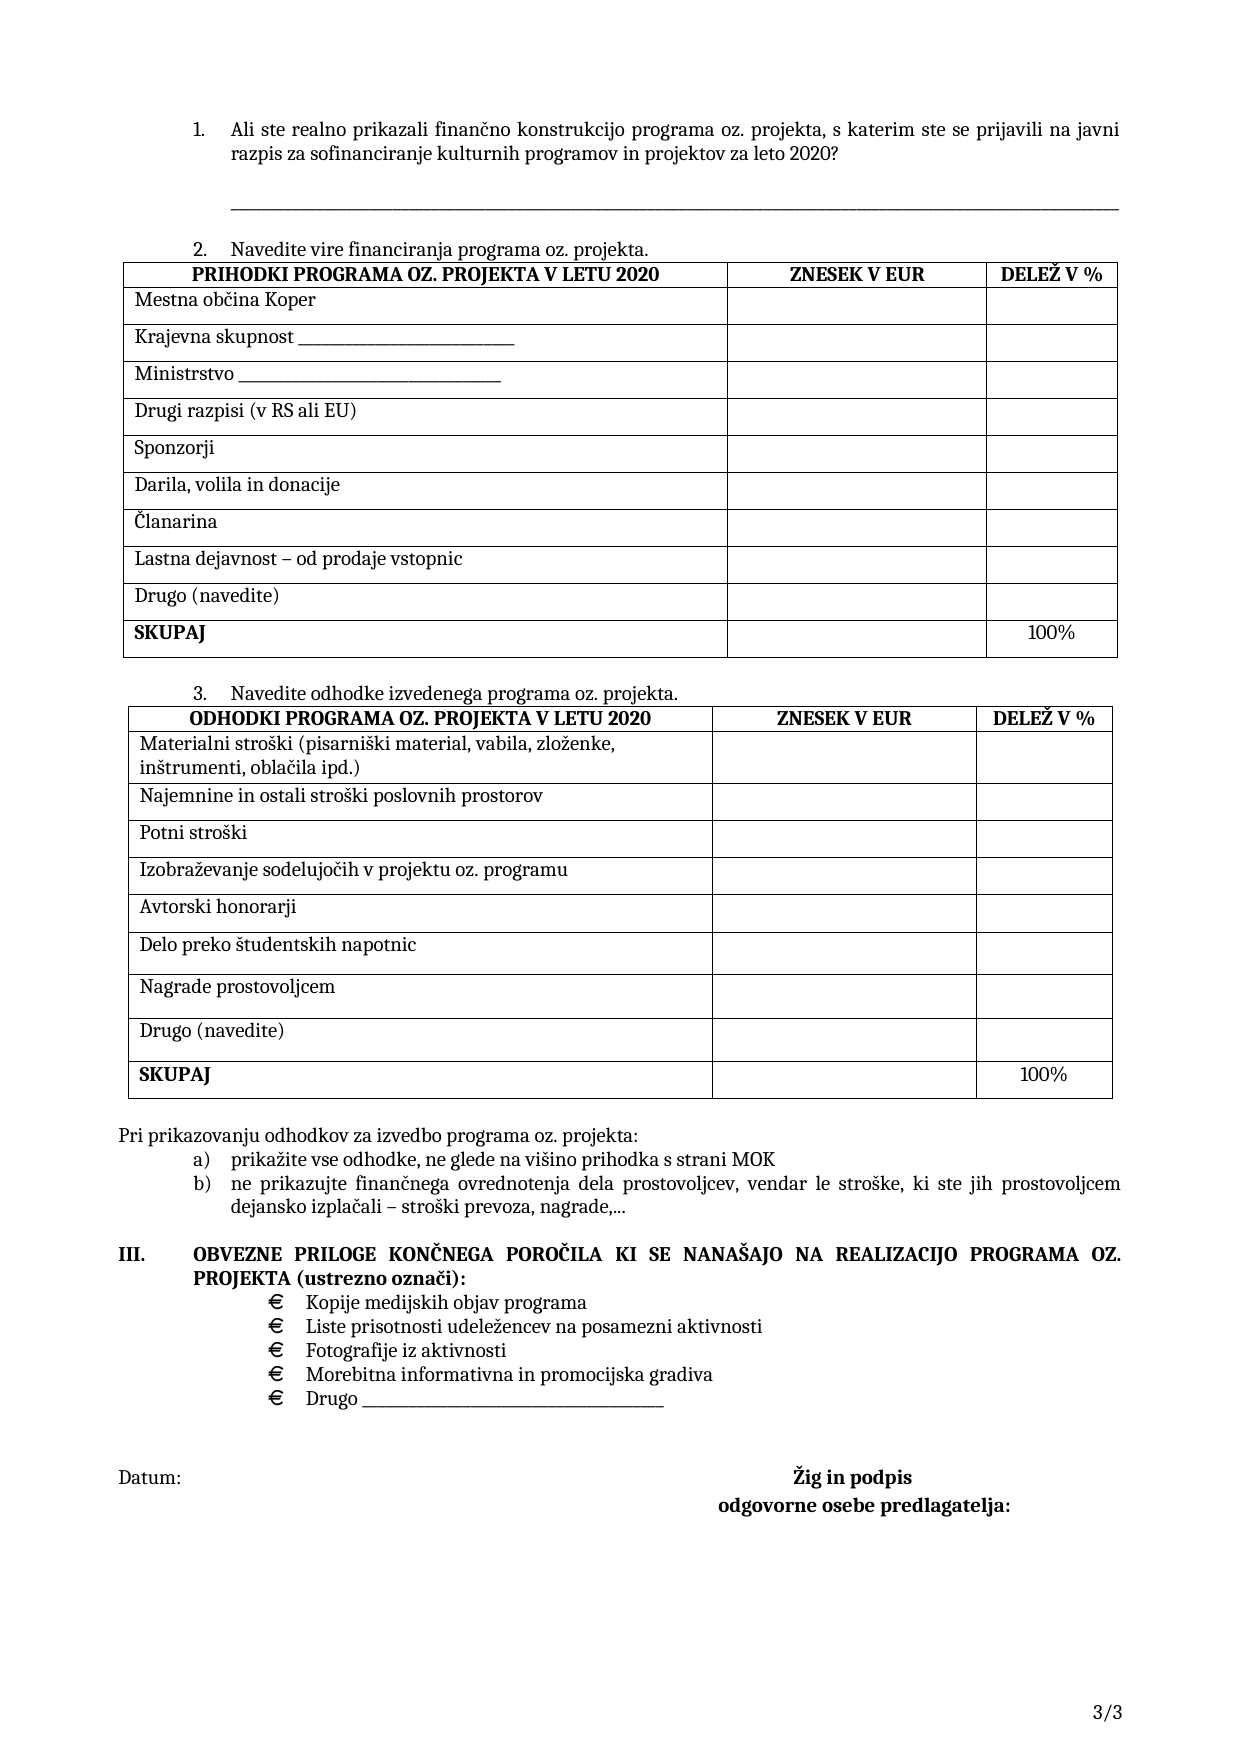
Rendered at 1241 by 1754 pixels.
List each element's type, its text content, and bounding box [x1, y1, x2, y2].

table_cell [713, 1019, 976, 1061]
table_cell [713, 895, 976, 932]
table_cell [977, 858, 1112, 894]
table_cell [713, 858, 976, 894]
table_cell [977, 784, 1112, 820]
table_cell Drugo (navedite) [124, 584, 727, 620]
table_cell Drugi razpisi (v RS ali EU) [124, 399, 727, 435]
table_header PRIHODKI PROGRAMA OZ. PROJEKTA V LETU 2020 [124, 263, 727, 287]
text Datum: Žig in podpis [118, 1466, 1122, 1490]
table_header ODHODKI PROGRAMA OZ. PROJEKTA V LETU 2020 [129, 707, 712, 731]
table_cell Potni stroški [129, 821, 712, 857]
table_cell Lastna dejavnost – od prodaje vstopnic [124, 547, 727, 583]
text ___________________________________________________________________________________________________________________ [231, 190, 1122, 214]
table_cell [728, 584, 986, 620]
list Navedite odhodke izvedenega programa oz. projekta. [193, 682, 1122, 706]
list prikažite vse odhodke, ne glede na višino prihodka s strani MOK [193, 1147, 1122, 1171]
table_cell Drugo (navedite) [129, 1019, 712, 1061]
table_cell [987, 473, 1117, 509]
table_cell [977, 732, 1112, 783]
list ne prikazujte finančnega ovrednotenja dela prostovoljcev, vendar le stroške, ki ste jih prostovoljcem dejansko izplačali – stroški prevoza, nagrade,... [193, 1171, 1122, 1219]
table_cell [728, 473, 986, 509]
text odgovorne osebe predlagatelja: [681, 1493, 1122, 1517]
text Pri prikazovanju odhodkov za izvedbo programa oz. projekta: [118, 1123, 1122, 1147]
table_cell [987, 584, 1117, 620]
table_cell [713, 821, 976, 857]
table_header ZNESEK V EUR [713, 707, 976, 731]
table_cell Materialni stroški (pisarniški material, vabila, zloženke, inštrumenti, oblačila ipd.) [129, 732, 712, 783]
table_cell [713, 1062, 976, 1098]
table_cell Krajevna skupnost ____________________________ [124, 325, 727, 361]
list Fotografije iz aktivnosti [268, 1339, 1122, 1363]
table_cell Ministrstvo __________________________________ [124, 362, 727, 398]
table_cell [987, 510, 1117, 546]
table_cell [977, 895, 1112, 932]
table_header ZNESEK V EUR [728, 263, 986, 287]
list Kopije medijskih objav programa [268, 1291, 1122, 1315]
table_cell [977, 821, 1112, 857]
table_cell [728, 547, 986, 583]
table_cell [987, 288, 1117, 324]
list Navedite vire financiranja programa oz. projekta. [193, 238, 1122, 262]
table_cell [728, 288, 986, 324]
table_cell [987, 547, 1117, 583]
table_cell [977, 975, 1112, 1018]
table_header DELEŽ V % [987, 263, 1117, 287]
list Morebitna informativna in promocijska gradiva [268, 1363, 1122, 1387]
table_cell [987, 362, 1117, 398]
table_cell [728, 510, 986, 546]
table_cell Mestna občina Koper [124, 288, 727, 324]
table_cell [977, 933, 1112, 974]
list OBVEZNE PRILOGE KONČNEGA POROČILA KI SE NANAŠAJO NA REALIZACIJO PROGRAMA OZ. PROJEKTA (ustrezno označi): [118, 1243, 1122, 1291]
table_cell Članarina [124, 510, 727, 546]
table_cell Avtorski honorarji [129, 895, 712, 932]
table_cell [728, 436, 986, 472]
table_cell [987, 436, 1117, 472]
table_cell [713, 933, 976, 974]
list Liste prisotnosti udeležencev na posamezni aktivnosti [268, 1315, 1122, 1339]
table_cell [728, 621, 986, 657]
table_cell [987, 325, 1117, 361]
table_cell [728, 362, 986, 398]
table_cell [977, 1019, 1112, 1061]
table_cell Sponzorji [124, 436, 727, 472]
table_cell SKUPAJ [124, 621, 727, 657]
list Drugo _______________________________________ [268, 1387, 1122, 1411]
table_header DELEŽ V % [977, 707, 1112, 731]
table_cell Darila, volila in donacije [124, 473, 727, 509]
table_cell Izobraževanje sodelujočih v projektu oz. programu [129, 858, 712, 894]
table_cell 100% [977, 1062, 1112, 1098]
table_cell [713, 784, 976, 820]
table_cell Nagrade prostovoljcem [129, 975, 712, 1018]
table_cell [728, 399, 986, 435]
table_cell Najemnine in ostali stroški poslovnih prostorov [129, 784, 712, 820]
list Ali ste realno prikazali finančno konstrukcijo programa oz. projekta, s katerim ste se prijavili na javni razpis za sofinanciranje kulturnih programov in projektov za leto 2020? [193, 118, 1122, 166]
table_cell [713, 975, 976, 1018]
table_cell [987, 399, 1117, 435]
table_cell [713, 732, 976, 783]
table_cell Delo preko študentskih napotnic [129, 933, 712, 974]
table_cell [728, 325, 986, 361]
table_cell 100% [987, 621, 1117, 657]
table_cell SKUPAJ [129, 1062, 712, 1098]
